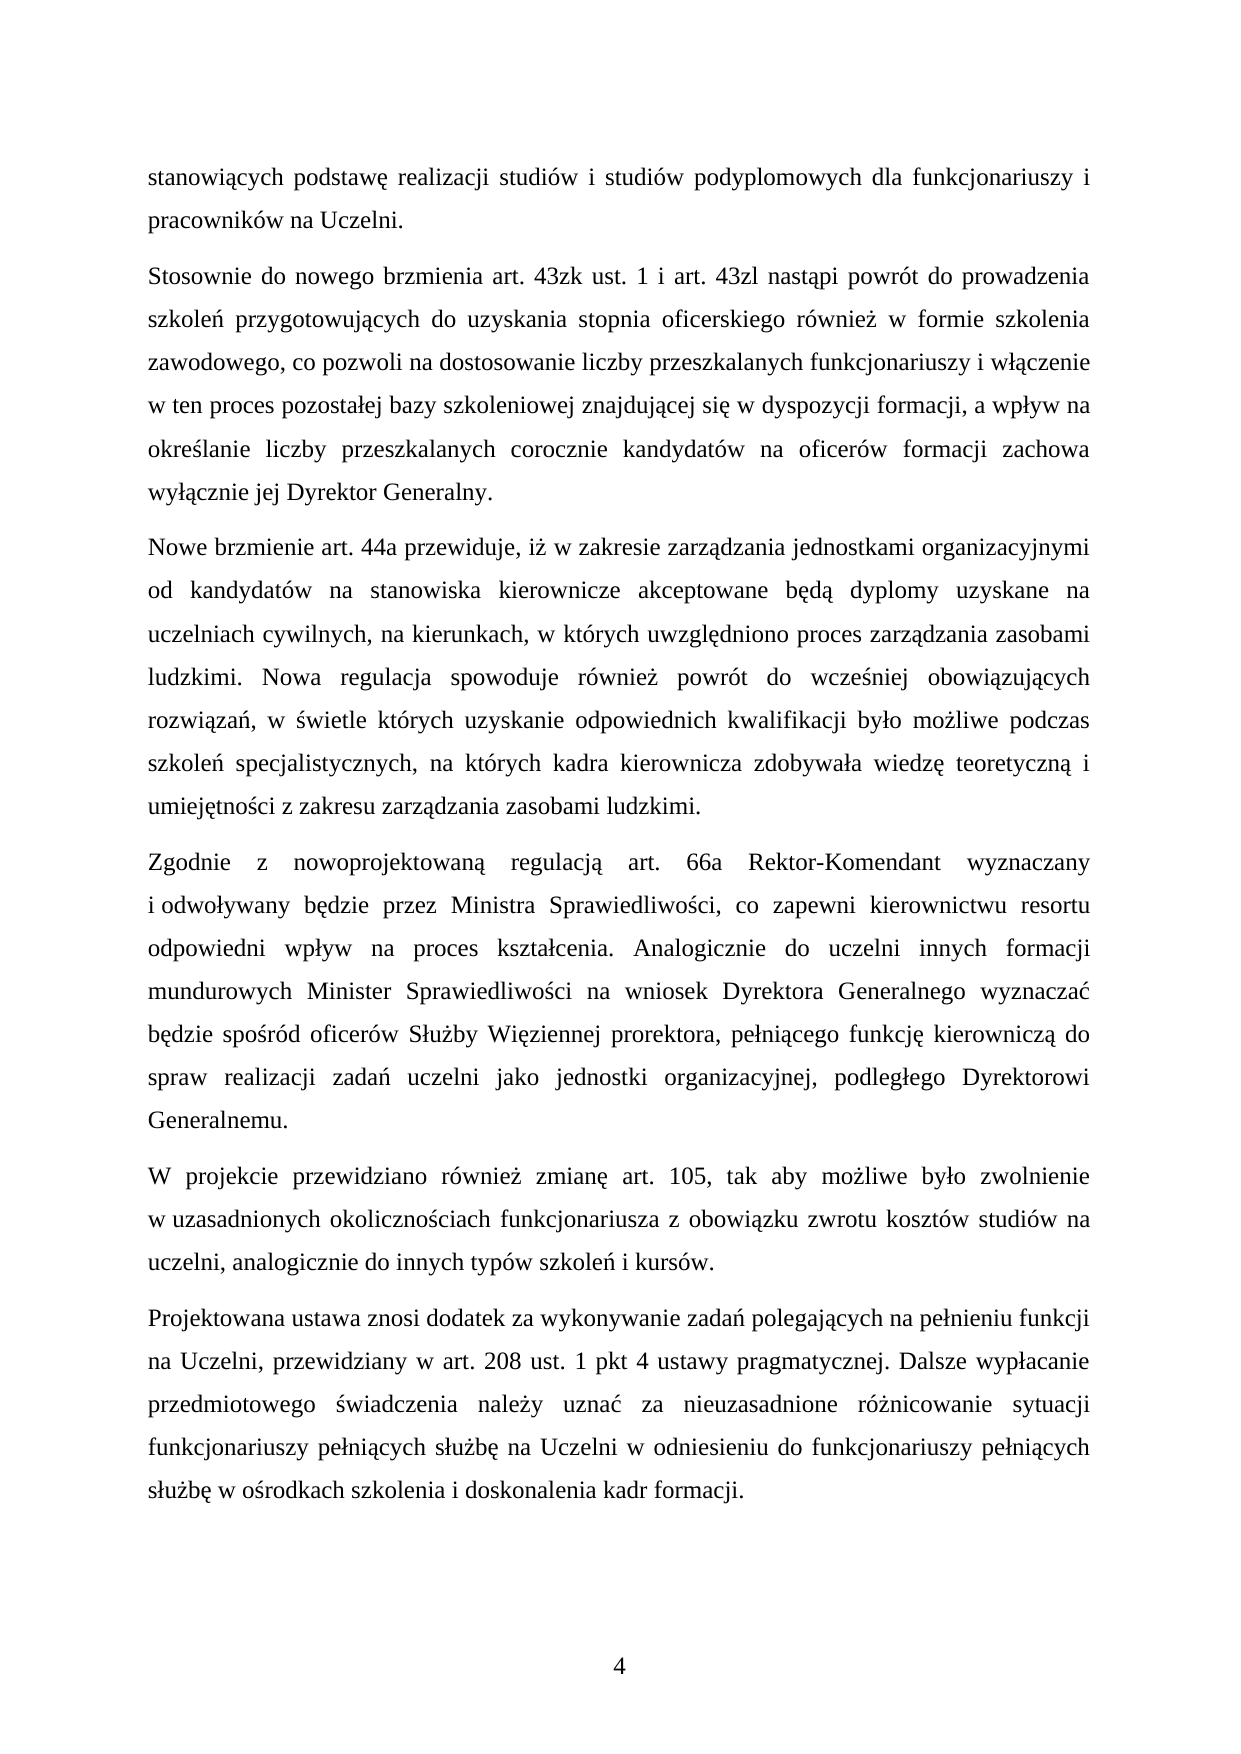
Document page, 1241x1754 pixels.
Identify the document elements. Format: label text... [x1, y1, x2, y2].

text Zgodnie z nowoprojektowaną regulacją art. 66a Rektor-Komendant wyznaczany i odwoływany będzie przez Ministra Sprawiedliwości, co zapewni kierownictwu resortu odpowiedni wpływ na proces kształcenia. Analogicznie do uczelni innych formacji mundurowych Minister Sprawiedliwości na wniosek Dyrektora Generalnego wyznaczać będzie spośród oficerów Służby Więziennej prorektora, pełniącego funkcję kierowniczą do spraw realizacji zadań uczelni jako jednostki organizacyjnej, podległego Dyrektorowi Generalnemu. [148, 847, 1091, 1134]
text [148, 162, 1091, 234]
text Projektowana ustawa znosi dodatek za wykonywanie zadań polegających na pełnieniu funkcji na Uczelni, przewidziany w art. 208 ust. 1 pkt 4 ustawy pragmatycznej. Dalsze wypłacanie przedmiotowego świadczenia należy uznać za nieuzasadnione różnicowanie sytuacji funkcjonariuszy pełniących służbę na Uczelni w odniesieniu do funkcjonariuszy pełniących służbę w ośrodkach szkolenia i doskonalenia kadr formacji. [148, 1303, 1091, 1504]
text Stosownie do nowego brzmienia art. 43zk ust. 1 i art. 43zl nastąpi powrót do prowadzenia szkoleń przygotowujących do uzyskania stopnia oficerskiego również w formie szkolenia zawodowego, co pozwoli na dostosowanie liczby przeszkalanych funkcjonariuszy i włączenie w ten proces pozostałej bazy szkoleniowej znajdującej się w dyspozycji formacji, a wpływ na określanie liczby przeszkalanych corocznie kandydatów na oficerów formacji zachowa wyłącznie jej Dyrektor Generalny. [148, 261, 1091, 506]
text Nowe brzmienie art. 44a przewiduje, iż w zakresie zarządzania jednostkami organizacyjnymi od kandydatów na stanowiska kierownicze akceptowane będą dyplomy uzyskane na uczelniach cywilnych, na kierunkach, w których uwzględniono proces zarządzania zasobami ludzkimi. Nowa regulacja spowoduje również powrót do wcześniej obowiązujących rozwiązań, w świetle których uzyskanie odpowiednich kwalifikacji było możliwe podczas szkoleń specjalistycznych, na których kadra kierownicza zdobywała wiedzę teoretyczną i umiejętności z zakresu zarządzania zasobami ludzkimi. [148, 532, 1091, 820]
text W projekcie przewidziano również zmianę art. 105, tak aby możliwe było zwolnienie w uzasadnionych okolicznościach funkcjonariusza z obowiązku zwrotu kosztów studiów na uczelni, analogicznie do innych typów szkoleń i kursów. [148, 1161, 1091, 1276]
